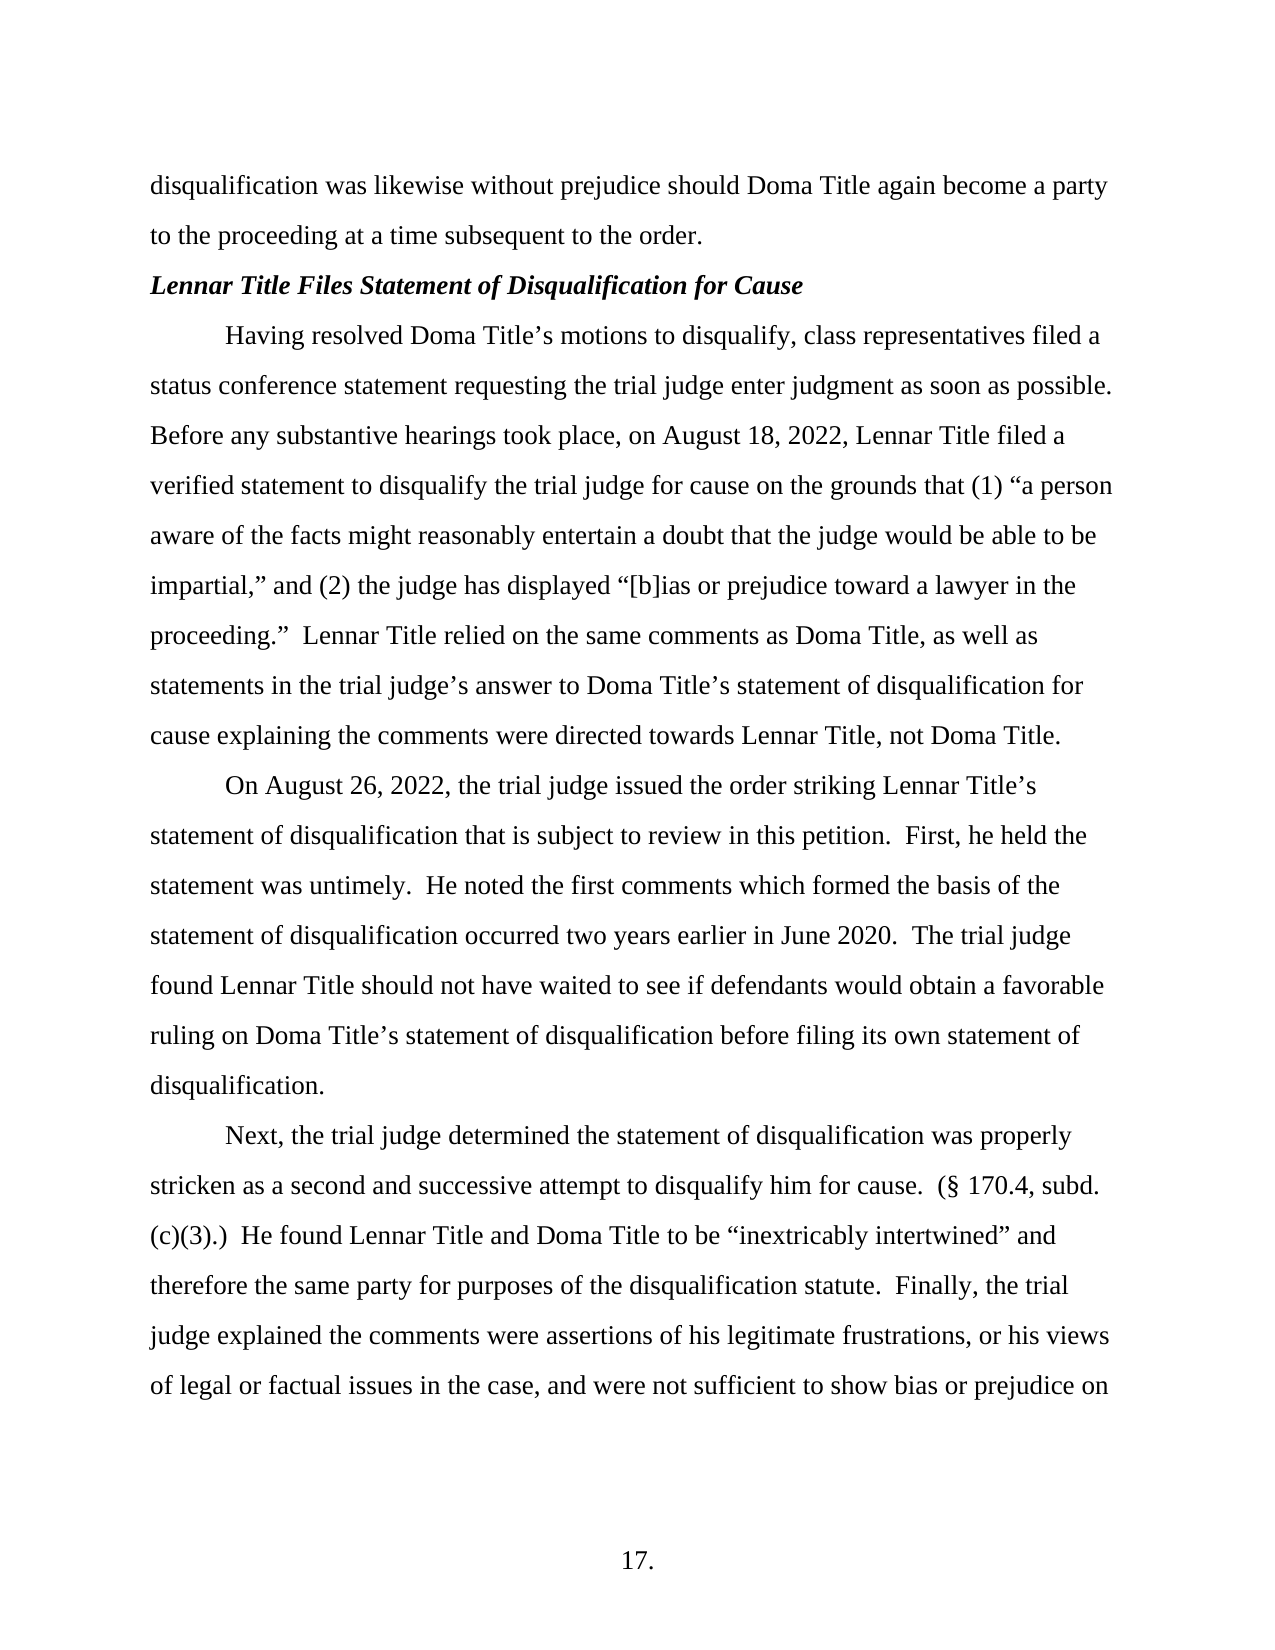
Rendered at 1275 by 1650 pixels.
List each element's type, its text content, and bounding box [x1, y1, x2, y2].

text Lennar Title Files Statement of Disqualification for Cause [150, 250, 1125, 300]
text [150, 1100, 1125, 1400]
text On August 26, 2022, the trial judge issued the order striking Lennar Title’s statement of disqualification that is subject to review in this petition. First, he held the statement was untimely. He noted the first comments which formed the basis of the statement of disqualification occurred two years earlier in June 2020. The trial judge found Lennar Title should not have waited to see if defendants would obtain a favorable ruling on Doma Title’s statement of disqualification before filing its own statement of disqualification. [150, 750, 1125, 1100]
text Having resolved Doma Title’s motions to disqualify, class representatives filed a status conference statement requesting the trial judge enter judgment as soon as possible. Before any substantive hearings took place, on August 18, 2022, Lennar Title filed a verified statement to disqualify the trial judge for cause on the grounds that (1) “a person aware of the facts might reasonably entertain a doubt that the judge would be able to be impartial,” and (2) the judge has displayed “[b]ias or prejudice toward a lawyer in the proceeding.” Lennar Title relied on the same comments as Doma Title, as well as statements in the trial judge’s answer to Doma Title’s statement of disqualification for cause explaining the comments were directed towards Lennar Title, not Doma Title. [150, 300, 1125, 750]
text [150, 150, 1125, 250]
